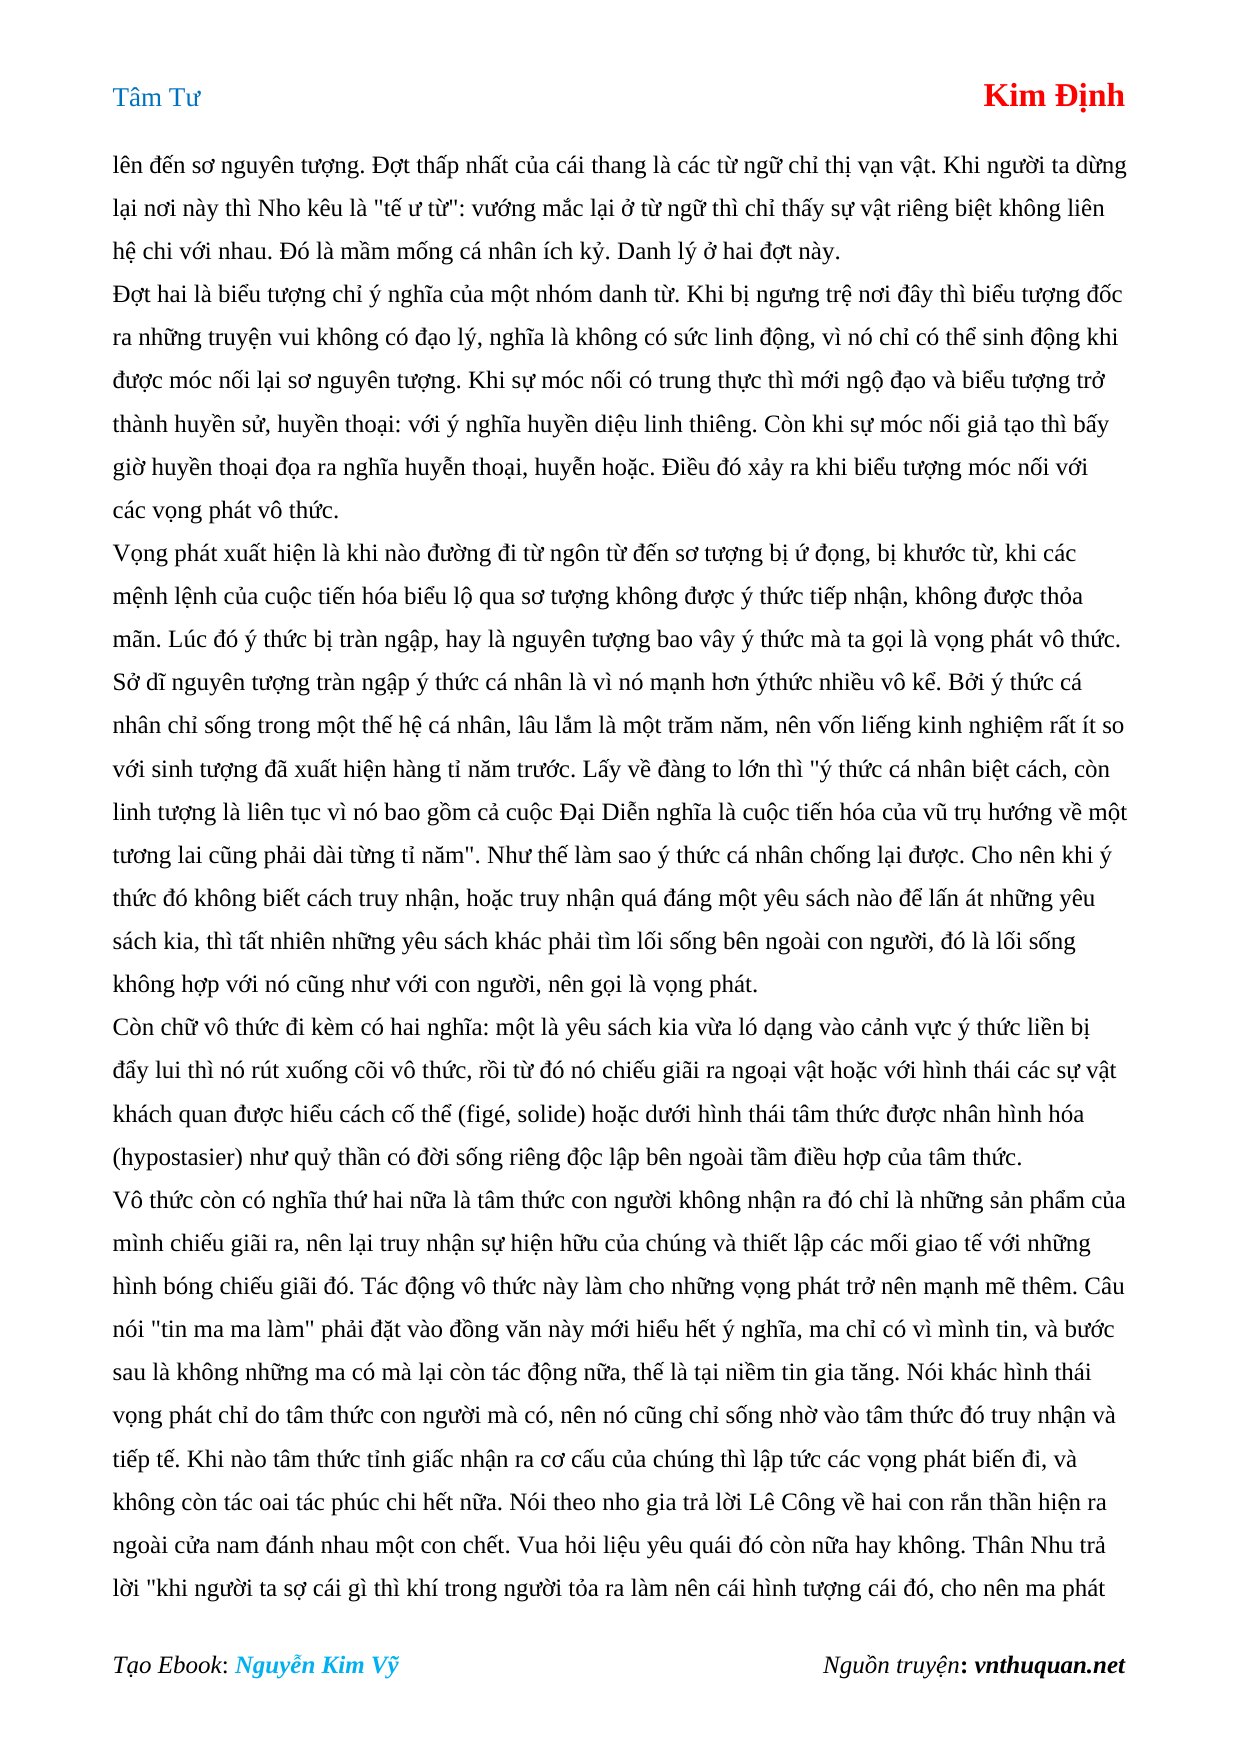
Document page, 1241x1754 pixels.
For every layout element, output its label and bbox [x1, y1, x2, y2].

text [112, 150, 1128, 1602]
